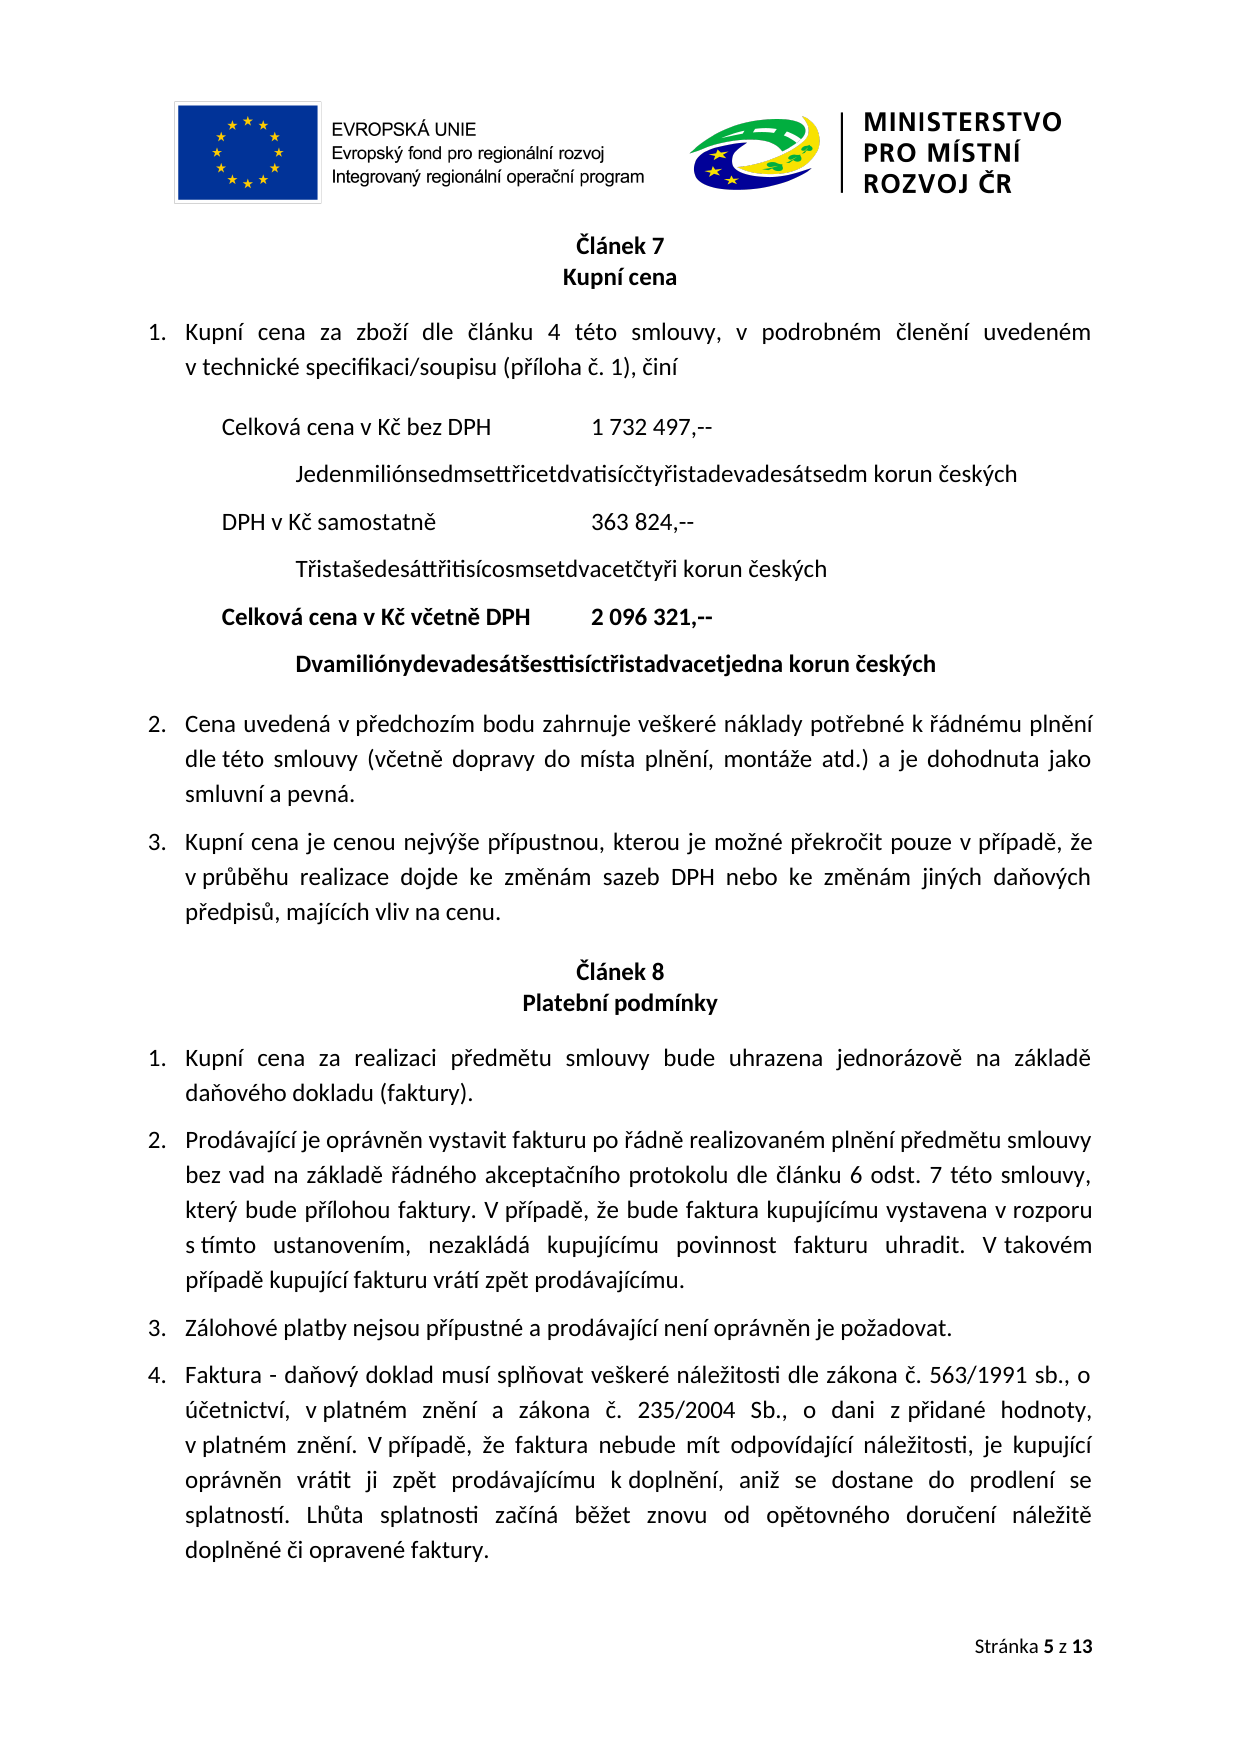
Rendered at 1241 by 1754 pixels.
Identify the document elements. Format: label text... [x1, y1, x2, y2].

list Zálohové platby nejsou přípustné a prodávající není oprávněn je požadovat. [148, 1312, 1092, 1343]
text Jedenmiliónsedmsettřicetdvatisícčtyřistadevadesátsedm korun českých [148, 459, 1092, 489]
text DPH v Kč samostatně 363 824,-- [222, 506, 1092, 537]
text Článek 8 [148, 956, 1092, 987]
text Dvamiliónydevadesátšesttisíctřistadvacetjedna korun českých [148, 649, 1092, 679]
subtitle Platební podmínky [148, 987, 1092, 1017]
text Třistašedesáttřitisícosmsetdvacetčtyři korun českých [148, 554, 1092, 584]
picture [147, 73, 1092, 231]
list Kupní cena je cenou nejvýše přípustnou, kterou je možné překročit pouze v případě, že v průběhu realizace dojde ke změnám sazeb DPH nebo ke změnám jiných daňových předpisů, majících vliv na cenu. [148, 826, 1092, 927]
text Celková cena v Kč bez DPH 1 732 497,-- [222, 411, 1092, 442]
list Faktura - daňový doklad musí splňovat veškeré náležitosti dle zákona č. 563/1991 sb., o účetnictví, v platném znění a zákona č. 235/2004 Sb., o dani z přidané hodnoty, v platném znění. V případě, že faktura nebude mít odpovídající náležitosti, je kupující oprávněn vrátit ji zpět prodávajícímu k doplnění, aniž se dostane do prodlení se splatností. Lhůta splatnosti začíná běžet znovu od opětovného doručení náležitě doplněné či opravené faktury. [148, 1360, 1092, 1565]
list Prodávající je oprávněn vystavit fakturu po řádně realizovaném plnění předmětu smlouvy bez vad na základě řádného akceptačního protokolu dle článku 6 odst. 7 této smlouvy, který bude přílohou faktury. V případě, že bude faktura kupujícímu vystavena v rozporu s tímto ustanovením, nezakládá kupujícímu povinnost fakturu uhradit. V takovém případě kupující fakturu vrátí zpět prodávajícímu. [148, 1125, 1092, 1295]
text Celková cena v Kč včetně DPH 2 096 321,-- [222, 601, 1092, 632]
subtitle Kupní cena [148, 261, 1092, 291]
text Článek 7 [148, 231, 1092, 261]
list Cena uvedená v předchozím bodu zahrnuje veškeré náklady potřebné k řádnému plnění dle této smlouvy (včetně dopravy do místa plnění, montáže atd.) a je dohodnuta jako smluvní a pevná. [148, 709, 1092, 809]
list Kupní cena za realizaci předmětu smlouvy bude uhrazena jednorázově na základě daňového dokladu (faktury). [148, 1042, 1092, 1108]
list Kupní cena za zboží dle článku 4 této smlouvy, v podrobném členění uvedeném v technické specifikaci/soupisu (příloha č. 1), činí [148, 316, 1092, 382]
